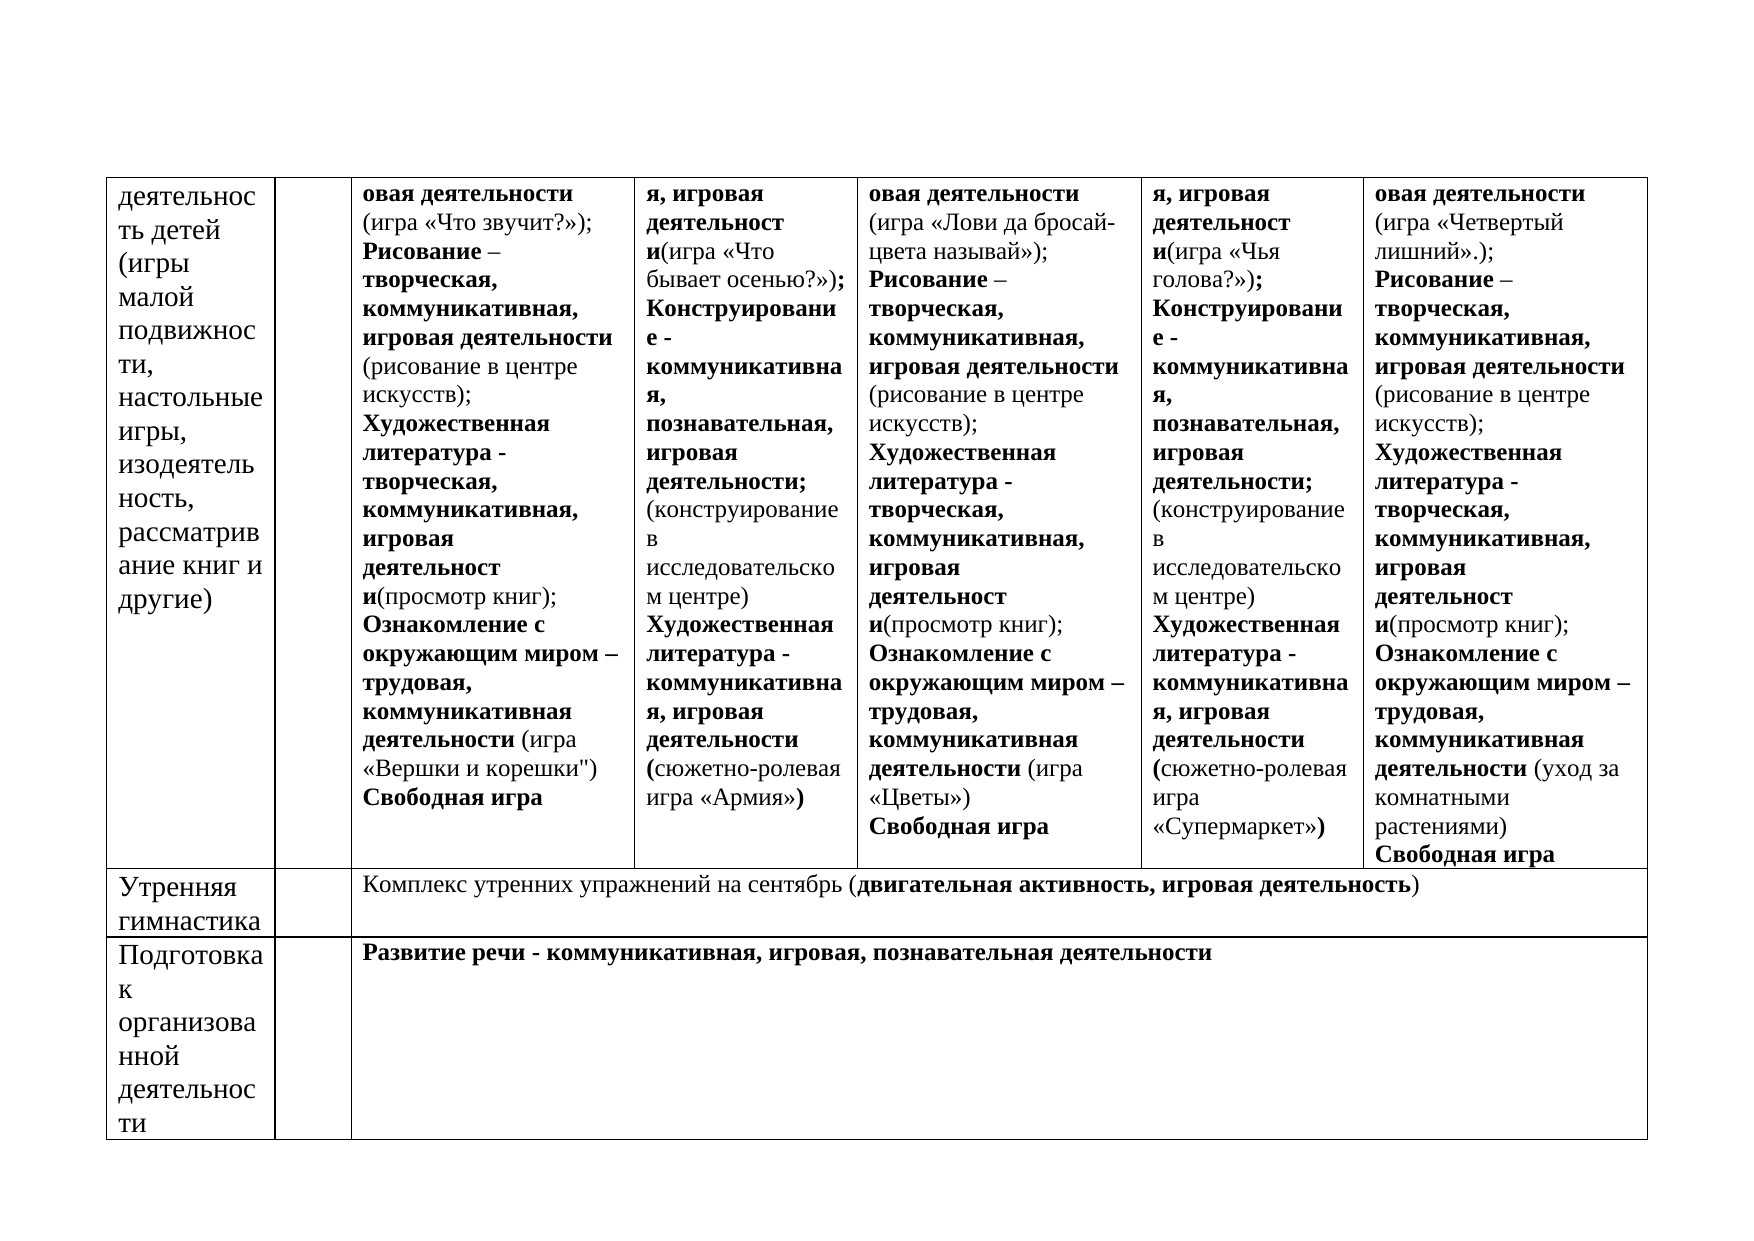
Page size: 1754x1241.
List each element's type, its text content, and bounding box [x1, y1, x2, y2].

table_cell Подготовка к организованной деятельности [107, 938, 274, 1139]
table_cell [635, 178, 857, 868]
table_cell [1364, 178, 1647, 868]
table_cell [107, 178, 274, 868]
table_cell [276, 178, 351, 868]
table_cell Комплекс утренних упражнений на сентябрь (двигательная активность, игровая деятельность) [352, 869, 1647, 936]
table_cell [352, 178, 634, 868]
table_cell [276, 869, 351, 936]
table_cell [1142, 178, 1363, 868]
table_cell [276, 938, 351, 1139]
table_cell Утренняя гимнастика [107, 869, 274, 936]
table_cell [858, 178, 1141, 868]
table_cell Развитие речи - коммуникативная, игровая, познавательная деятельности [352, 938, 1647, 1139]
